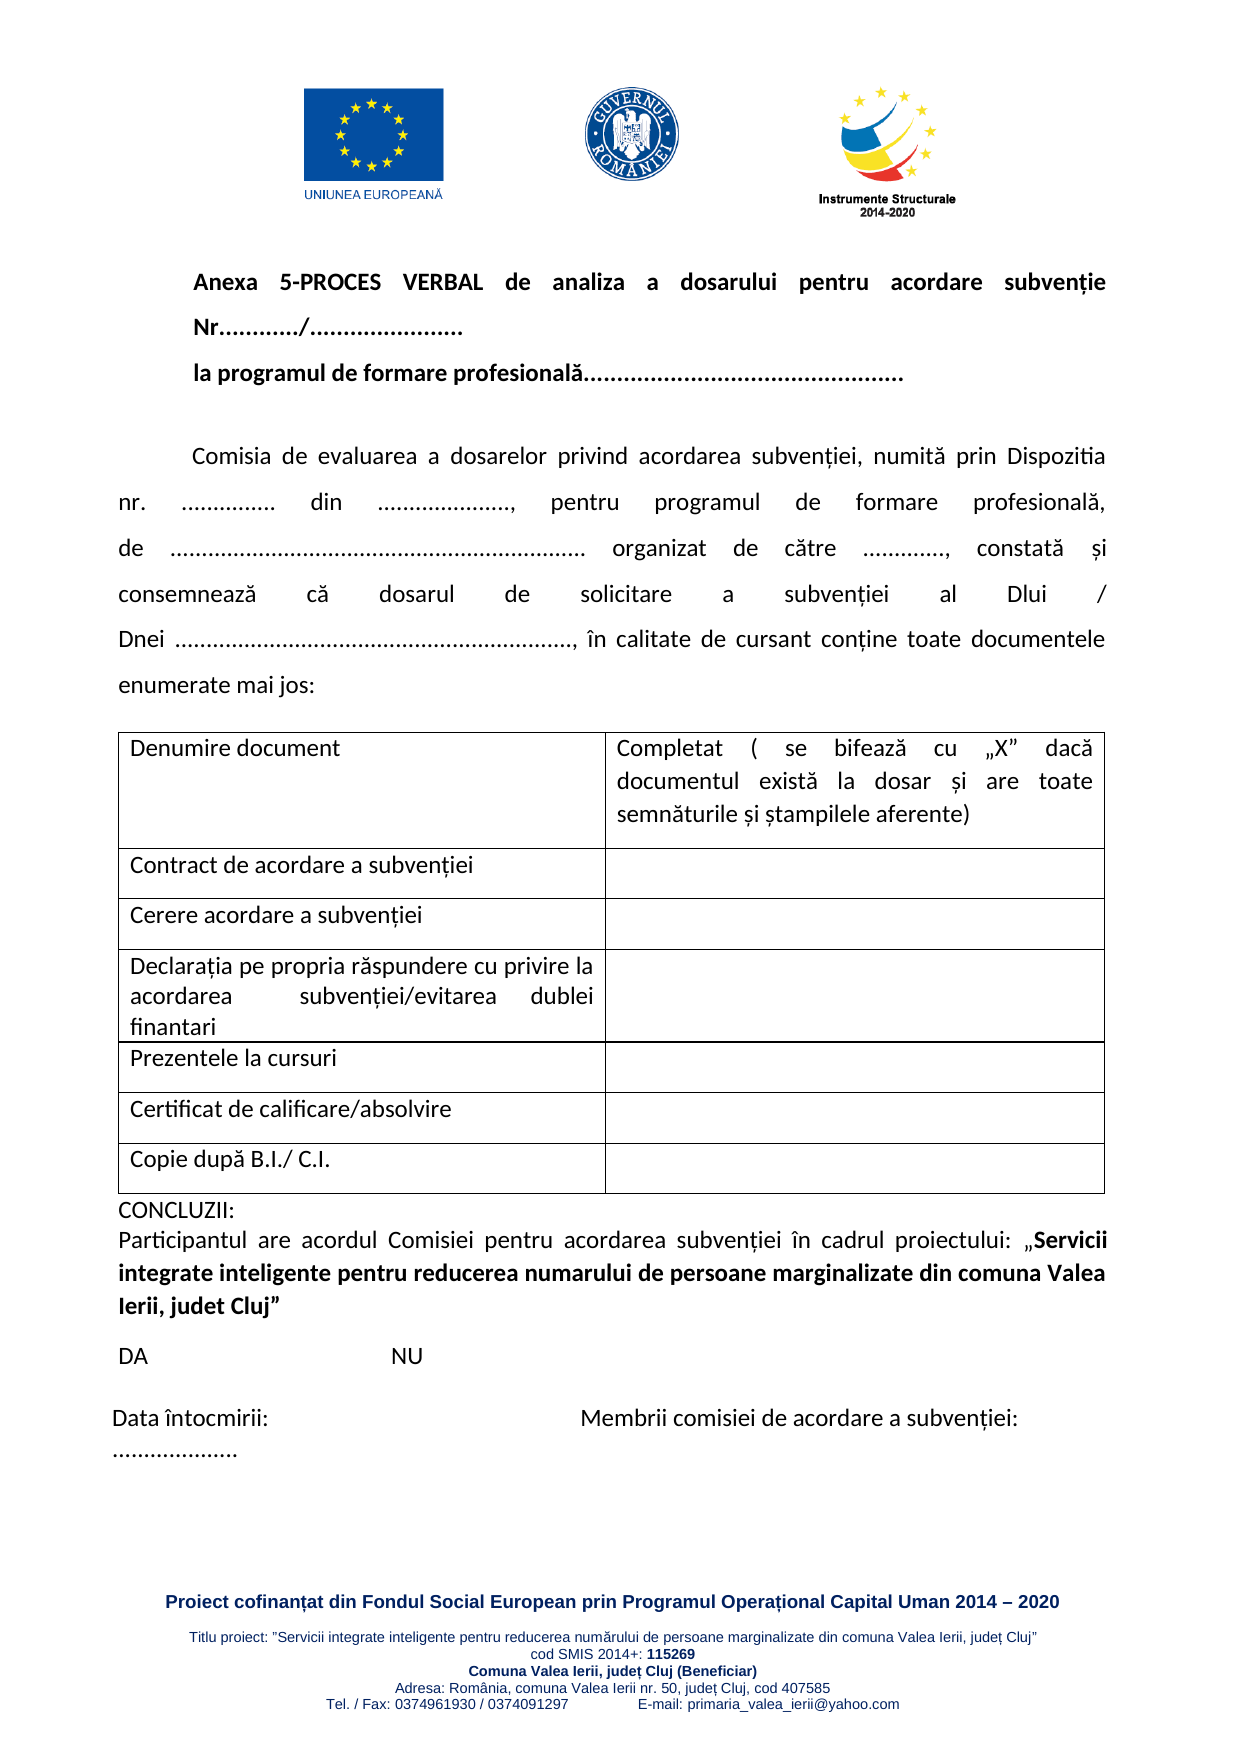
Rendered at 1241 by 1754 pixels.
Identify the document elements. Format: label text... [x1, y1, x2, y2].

table_header Membrii comisiei de acordare a subvenției: [569, 1402, 1037, 1585]
text Participantul are acordul Comisiei pentru acordarea subvenției în cadrul proiectului: „Servicii integrate inteligente pentru reducerea numarului de persoane marginalizate din comuna Valea Ierii, judet Cluj” [118, 1224, 1107, 1321]
table_cell Declarația pe propria răspundere cu privire la acordarea subvenției/evitarea dublei finantari [119, 950, 605, 1041]
text DA NU [118, 1340, 1107, 1370]
subtitle Anexa 5-PROCES VERBAL de analiza a dosarului pentru acordare subvenție Nr............/....................... la programul de formare profesională................................................ [118, 266, 1107, 388]
table_cell [606, 1043, 1104, 1092]
table_cell [606, 899, 1104, 949]
table_cell Contract de acordare a subvenției [119, 849, 605, 898]
table_cell Copie după B.I./ C.I. [119, 1144, 605, 1193]
table_cell [606, 1093, 1104, 1142]
table_header Completat ( se bifează cu „X” dacă documentul există la dosar și are toate semnăturile și ștampilele aferente) [606, 733, 1104, 848]
table_cell [606, 950, 1104, 1041]
table_cell [606, 1144, 1104, 1193]
table_header Denumire document [119, 733, 605, 848]
table_cell Cerere acordare a subvenției [119, 899, 605, 949]
picture [217, 66, 1037, 234]
text Comisia de evaluarea a dosarelor privind acordarea subvenției, numită prin Dispozitia nr. ............... din ....................., pentru programul de formare profesională, de .................................................................. organizat de către ............., constată și consemnează că dosarul de solicitare a subvenției al Dlui / Dnei ..............................................................., în calitate de cursant conține toate documentele enumerate mai jos: [118, 441, 1107, 700]
table_cell Prezentele la cursuri [119, 1043, 605, 1092]
table_header Data întocmirii: .................... [101, 1402, 569, 1585]
text CONCLUZII: [118, 1194, 1107, 1224]
table_cell Certificat de calificare/absolvire [119, 1093, 605, 1142]
table_cell [606, 849, 1104, 898]
